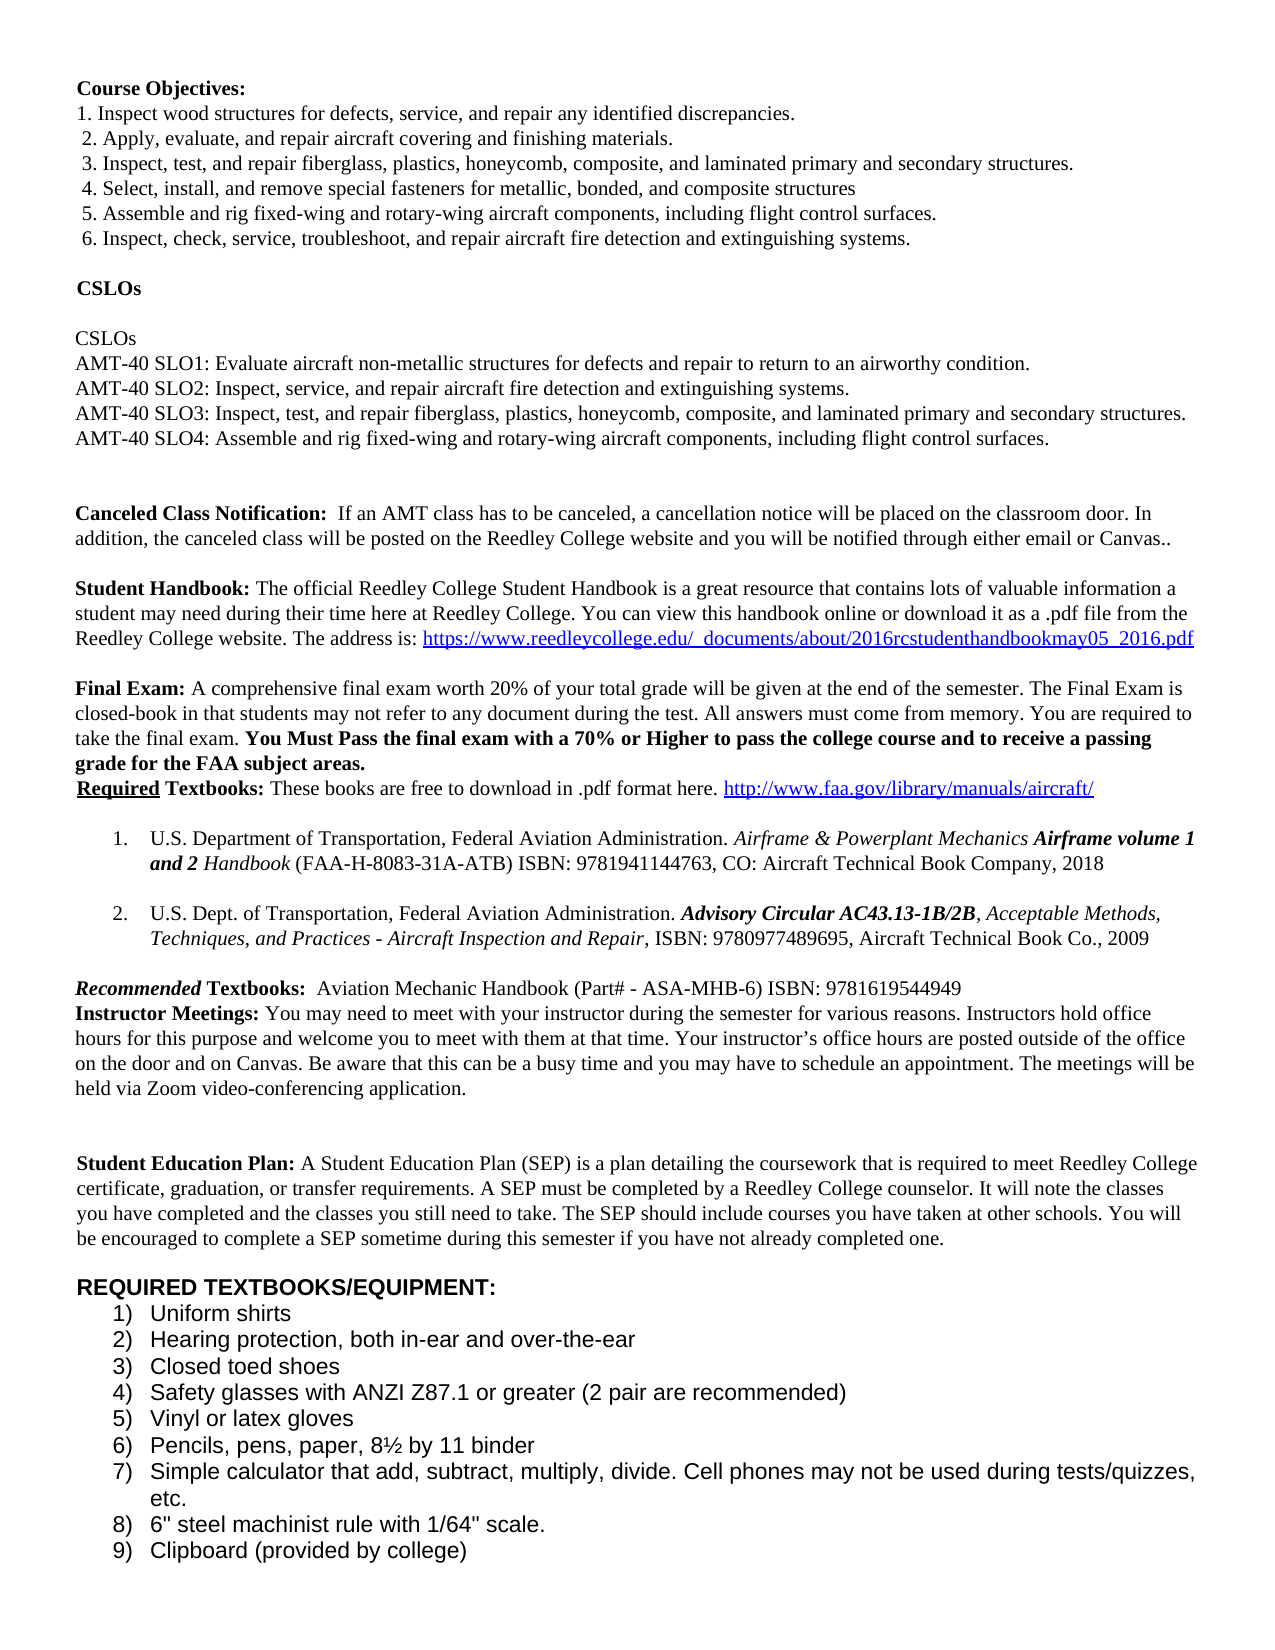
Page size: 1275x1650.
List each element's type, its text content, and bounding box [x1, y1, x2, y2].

text Course Objectives: [76, 75, 1198, 100]
list Simple calculator that add, subtract, multiply, divide. Cell phones may not be used during tests/quizzes, etc. [112, 1458, 1200, 1511]
text Recommended Textbooks: Aviation Mechanic Handbook (Part# - ASA-MHB-6) ISBN: 9781619544949 [75, 975, 1198, 1000]
text AMT-40 SLO4: Assemble and rig fixed-wing and rotary-wing aircraft components, including flight control surfaces. [75, 425, 1200, 450]
list Pencils, pens, paper, 8½ by 11 binder [112, 1432, 1200, 1458]
text CSLOs [76, 275, 1198, 300]
text Instructor Meetings: You may need to meet with your instructor during the semester for various reasons. Instructors hold office hours for this purpose and welcome you to meet with them at that time. Your instructor’s office hours are posted outside of the office on the door and on Canvas. Be aware that this can be a busy time and you may have to schedule an appointment. The meetings will be held via Zoom video-conferencing application. [75, 1000, 1198, 1100]
list Uniform shirts [112, 1300, 1200, 1326]
text Student Education Plan: A Student Education Plan (SEP) is a plan detailing the coursework that is required to meet Reedley College certificate, graduation, or transfer requirements. A SEP must be completed by a Reedley College counselor. It will note the classes you have completed and the classes you still need to take. The SEP should include courses you have taken at other schools. You will be encouraged to complete a SEP sometime during this semester if you have not already completed one. [76, 1150, 1198, 1250]
list Closed toed shoes [112, 1353, 1200, 1379]
text Required Textbooks: These books are free to download in .pdf format here. http://www.faa.gov/library/manuals/aircraft/ [76, 775, 1198, 800]
list Vinyl or latex gloves [112, 1405, 1200, 1432]
text 4. Select, install, and remove special fasteners for metallic, bonded, and composite structures [76, 175, 1198, 200]
text 2. Apply, evaluate, and repair aircraft covering and finishing materials. [76, 125, 1198, 150]
list U.S. Dept. of Transportation, Federal Aviation Administration. Advisory Circular AC43.13-1B/2B, Acceptable Methods, Techniques, and Practices - Aircraft Inspection and Repair, ISBN: 9780977489695, Aircraft Technical Book Co., 2009 [112, 900, 1198, 950]
text Canceled Class Notification: If an AMT class has to be canceled, a cancellation notice will be placed on the classroom door. In addition, the canceled class will be posted on the Reedley College website and you will be notified through either email or Canvas.. [75, 500, 1200, 550]
text 5. Assemble and rig fixed-wing and rotary-wing aircraft components, including flight control surfaces. [76, 200, 1198, 225]
text REQUIRED TEXTBOOKS/EQUIPMENT: [76, 1275, 1198, 1300]
list Safety glasses with ANZI Z87.1 or greater (2 pair are recommended) [112, 1379, 1200, 1405]
text 6. Inspect, check, service, troubleshoot, and repair aircraft fire detection and extinguishing systems. [76, 225, 1198, 250]
text Final Exam: A comprehensive final exam worth 20% of your total grade will be given at the end of the semester. The Final Exam is closed-book in that students may not refer to any document during the test. All answers must come from memory. You are required to take the final exam. You Must Pass the final exam with a 70% or Higher to pass the college course and to receive a passing grade for the FAA subject areas. [75, 675, 1200, 775]
text Student Handbook: The official Reedley College Student Handbook is a great resource that contains lots of valuable information a student may need during their time here at Reedley College. You can view this handbook online or download it as a .pdf file from the Reedley College website. The address is: https://www.reedleycollege.edu/_documents/about/2016rcstudenthandbookmay05_2016.pdf [75, 575, 1200, 650]
list Clipboard (provided by college) [112, 1537, 1200, 1563]
list Hearing protection, both in-ear and over-the-ear [112, 1326, 1200, 1353]
text AMT-40 SLO1: Evaluate aircraft non-metallic structures for defects and repair to return to an airworthy condition. [75, 350, 1200, 375]
list 6" steel machinist rule with 1/64" scale. [112, 1511, 1200, 1537]
list U.S. Department of Transportation, Federal Aviation Administration. Airframe & Powerplant Mechanics Airframe volume 1 and 2 Handbook (FAA-H-8083-31A-ATB) ISBN: 9781941144763, CO: Aircraft Technical Book Company, 2018 [112, 825, 1198, 875]
text AMT-40 SLO2: Inspect, service, and repair aircraft fire detection and extinguishing systems. [75, 375, 1200, 400]
text AMT-40 SLO3: Inspect, test, and repair fiberglass, plastics, honeycomb, composite, and laminated primary and secondary structures. [75, 400, 1200, 425]
text 1. Inspect wood structures for defects, service, and repair any identified discrepancies. [76, 100, 1198, 125]
text CSLOs [75, 325, 1200, 350]
text 3. Inspect, test, and repair fiberglass, plastics, honeycomb, composite, and laminated primary and secondary structures. [76, 150, 1198, 175]
